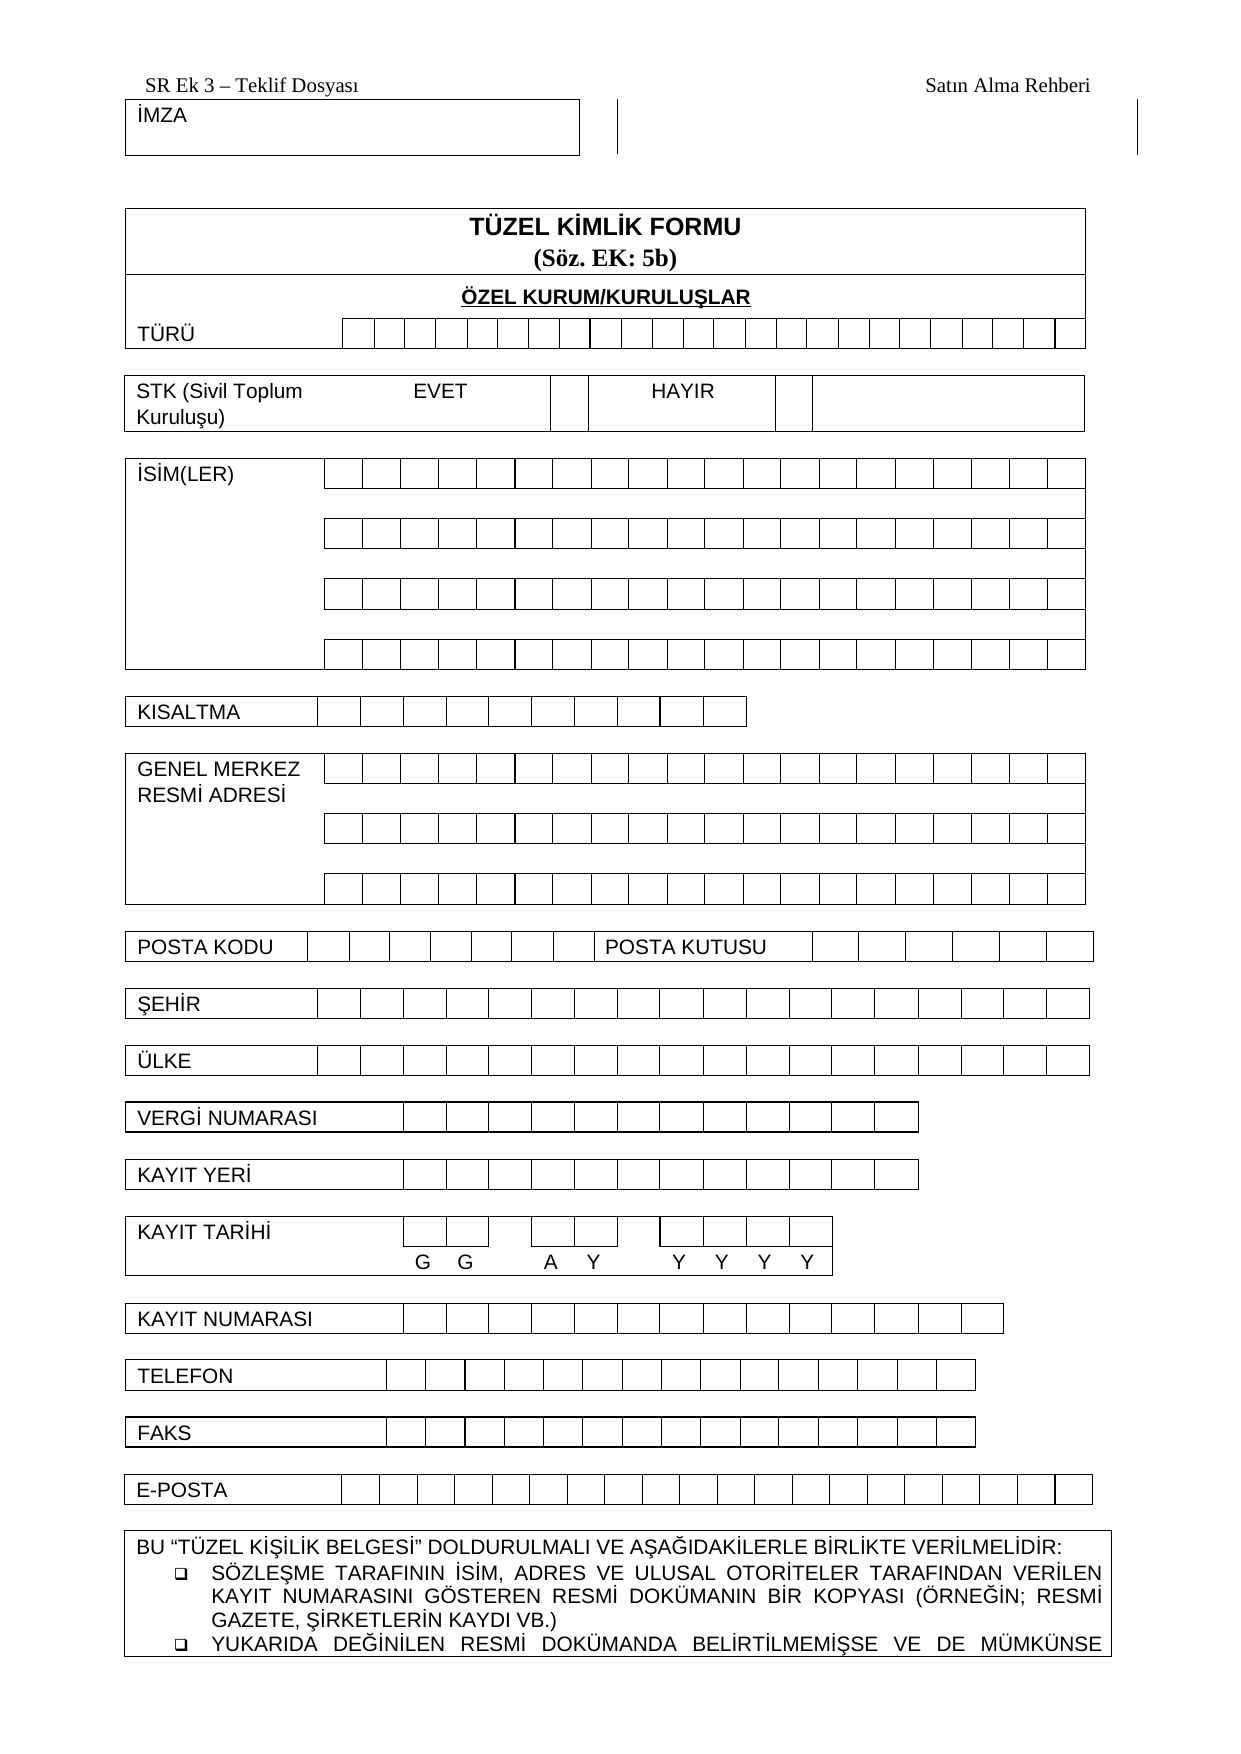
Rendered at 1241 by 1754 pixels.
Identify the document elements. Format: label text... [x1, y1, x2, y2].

table_header [318, 989, 360, 1017]
table_cell [820, 814, 856, 843]
table_header [875, 989, 918, 1017]
table_header [980, 1475, 1017, 1503]
table_cell Y [789, 1247, 832, 1275]
table_header [629, 459, 667, 488]
table_header [325, 754, 362, 783]
table_header [747, 989, 789, 1017]
table_header [704, 1046, 746, 1074]
table_header [361, 697, 403, 726]
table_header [125, 1531, 1111, 1656]
table_header [370, 376, 394, 431]
table_cell [405, 319, 435, 348]
table_header [516, 754, 552, 783]
table_cell [934, 519, 971, 548]
table_header [705, 459, 743, 488]
table_header [857, 459, 895, 488]
table_cell [781, 814, 819, 843]
table_header [466, 1418, 504, 1446]
table_header [575, 1103, 617, 1131]
table_header [919, 989, 961, 1017]
table_header [532, 1160, 574, 1188]
table_header [1048, 754, 1085, 783]
table_header [747, 1304, 789, 1332]
table_header ŞEHİR [126, 989, 317, 1017]
table_header [575, 1304, 617, 1332]
table_cell [820, 519, 856, 548]
table_cell [1048, 579, 1085, 608]
table_cell [436, 319, 467, 348]
table_cell [401, 874, 438, 903]
table_header [530, 1475, 567, 1503]
table_cell [839, 319, 869, 348]
table_cell [684, 319, 713, 348]
table_header [896, 459, 933, 488]
table_cell [439, 579, 476, 608]
table_header TÜZEL KİMLİK FORMU (Söz. EK: 5b) [126, 209, 1085, 274]
table_header [618, 697, 659, 726]
table_cell [363, 640, 400, 669]
table_header [505, 1360, 543, 1389]
table_header [701, 1418, 740, 1446]
table_header [953, 932, 999, 961]
table_cell [560, 319, 589, 348]
table_cell [807, 319, 838, 348]
table_cell [439, 519, 476, 548]
table_header [962, 989, 1003, 1017]
table_header [361, 989, 403, 1017]
table_cell [746, 319, 776, 348]
table_header [404, 989, 446, 1017]
table_header [790, 1103, 831, 1131]
table_header [934, 754, 971, 783]
table_header [363, 754, 400, 783]
table_header [747, 1160, 789, 1188]
table_header [532, 1103, 574, 1131]
table_header [447, 1304, 488, 1332]
table_cell [668, 579, 704, 608]
table_header [447, 697, 488, 726]
table_header [972, 459, 1009, 488]
table_header [820, 459, 856, 488]
table_cell [468, 319, 497, 348]
table_header POSTA KUTUSU [595, 932, 812, 961]
table_header [1018, 1475, 1054, 1503]
table_header [832, 1160, 874, 1188]
table_cell [622, 319, 652, 348]
table_cell [1010, 519, 1047, 548]
table_header [943, 1475, 979, 1503]
table_header [466, 1360, 504, 1389]
table_cell [934, 579, 971, 608]
table_cell [363, 519, 400, 548]
table_header TELEFON [126, 1360, 386, 1389]
table_header [532, 1217, 574, 1246]
table_cell A [532, 1247, 574, 1275]
table_header [813, 376, 1084, 431]
table_cell [629, 519, 667, 548]
table_cell [896, 640, 933, 669]
table_cell [1010, 640, 1047, 669]
table_cell [401, 640, 438, 669]
table_header [404, 1046, 446, 1074]
table_header [447, 1103, 488, 1131]
table_header [832, 1304, 874, 1332]
table_header [661, 1217, 703, 1246]
table_header [741, 1360, 778, 1389]
table_cell TÜRÜ [126, 318, 342, 348]
table_header KISALTMA [126, 697, 317, 726]
table_header [790, 1160, 831, 1188]
table_header [660, 1103, 703, 1131]
table_header KAYIT NUMARASI [126, 1304, 403, 1332]
table_cell [777, 319, 806, 348]
table_cell [820, 874, 856, 903]
table_cell [325, 519, 362, 548]
table_header [781, 459, 819, 488]
table_header [575, 1160, 617, 1188]
table_header [868, 1475, 904, 1503]
table_header [857, 754, 895, 783]
table_cell [553, 640, 591, 669]
table_header [972, 754, 1009, 783]
table_cell Y [660, 1247, 703, 1275]
table_header [404, 1304, 446, 1332]
table_header [489, 1160, 531, 1188]
table_header [387, 1418, 425, 1446]
table_cell [439, 874, 476, 903]
table_header [426, 1360, 464, 1389]
table_header [318, 697, 360, 726]
table_header [718, 1475, 754, 1503]
table_cell [1048, 814, 1085, 843]
table_cell [629, 874, 667, 903]
table_cell [972, 579, 1009, 608]
table_header [618, 1046, 659, 1074]
table_cell [629, 579, 667, 608]
table_header [544, 1418, 582, 1446]
table_header [489, 1217, 532, 1275]
table_header FAKS [126, 1418, 386, 1446]
table_cell [439, 814, 476, 843]
table_header [741, 1418, 778, 1446]
table_cell [668, 640, 704, 669]
table_header [962, 1046, 1003, 1074]
table_cell [705, 640, 743, 669]
table_cell [896, 814, 933, 843]
table_header [662, 1418, 700, 1446]
table_cell [896, 519, 933, 548]
table_cell Y [746, 1247, 789, 1275]
table_header [363, 459, 400, 488]
table_header [532, 697, 574, 726]
table_header [704, 697, 746, 726]
table_header [568, 1475, 604, 1503]
table_header [447, 989, 488, 1017]
table_cell [324, 610, 1085, 638]
table_header EVET [394, 376, 550, 431]
table_header [819, 1360, 857, 1389]
table_cell [653, 319, 683, 348]
table_header [439, 754, 476, 783]
table_cell [592, 640, 628, 669]
table_header [404, 1160, 446, 1188]
table_cell [553, 519, 591, 548]
table_header [447, 1160, 488, 1188]
table_header [592, 459, 628, 488]
table_cell [629, 814, 667, 843]
table_header [1047, 1046, 1089, 1074]
table_cell [516, 874, 552, 903]
table_header [937, 1360, 975, 1389]
table_header [477, 754, 514, 783]
table_header [532, 1304, 574, 1332]
table_header [643, 1475, 679, 1503]
table_header [790, 1217, 832, 1246]
table_header [779, 1418, 818, 1446]
table_header [898, 1418, 936, 1446]
table_cell [972, 814, 1009, 843]
table_header [905, 1475, 942, 1503]
table_cell [477, 814, 514, 843]
table_header [701, 1360, 740, 1389]
table_header [553, 459, 591, 488]
table_cell [781, 579, 819, 608]
table_cell [934, 640, 971, 669]
table_cell [714, 319, 745, 348]
table_header [662, 1360, 700, 1389]
table_cell [1010, 579, 1047, 608]
table_cell [1048, 519, 1085, 548]
table_cell [592, 519, 628, 548]
table_cell [325, 579, 362, 608]
table_header [1004, 989, 1046, 1017]
table_header [898, 1360, 936, 1389]
table_cell ÖZEL KURUM/KURULUŞLAR [126, 275, 1085, 318]
table_header [575, 1046, 617, 1074]
table_cell [592, 579, 628, 608]
table_header [906, 932, 952, 961]
table_cell [477, 640, 514, 669]
table_header [455, 1475, 492, 1503]
table_header [937, 1418, 975, 1446]
table_header [704, 1103, 746, 1131]
table_cell [343, 319, 374, 348]
table_cell [529, 319, 559, 348]
table_header [781, 754, 819, 783]
table_header [554, 932, 594, 961]
table_header [813, 932, 858, 961]
table_header [832, 989, 874, 1017]
table_header [859, 932, 905, 961]
table_header [418, 1475, 454, 1503]
table_cell [363, 874, 400, 903]
table_header [1010, 459, 1047, 488]
table_header [858, 1360, 897, 1389]
table_header [747, 1046, 789, 1074]
table_header [660, 1304, 703, 1332]
table_cell [972, 640, 1009, 669]
table_cell [629, 640, 667, 669]
table_header [1048, 459, 1085, 488]
table_header [489, 989, 531, 1017]
table_header POSTA KODU [126, 932, 307, 961]
table_cell [1010, 874, 1047, 903]
table_header [387, 1360, 425, 1389]
table_header [1000, 932, 1046, 961]
table_header HAYIR [589, 376, 775, 431]
table_header [875, 1304, 918, 1332]
table_header [790, 1046, 831, 1074]
table_header [493, 1475, 529, 1503]
table_header [551, 376, 588, 431]
table_header [668, 754, 704, 783]
table_header [489, 697, 531, 726]
table_cell [963, 319, 992, 348]
table_cell [553, 814, 591, 843]
table_header [704, 1304, 746, 1332]
table_cell [857, 640, 895, 669]
table_header [858, 1418, 897, 1446]
table_cell [820, 579, 856, 608]
table_header [629, 754, 667, 783]
table_cell [900, 319, 930, 348]
table_header [575, 989, 617, 1017]
table_header [832, 1103, 874, 1131]
table_header [532, 989, 574, 1017]
table_cell [705, 814, 743, 843]
table_cell [401, 814, 438, 843]
table_header [660, 1046, 703, 1074]
table_cell Y [574, 1247, 617, 1275]
table_cell [857, 519, 895, 548]
table_header [704, 1217, 746, 1246]
table_cell [498, 319, 528, 348]
table_header [660, 989, 703, 1017]
table_header [819, 1418, 857, 1446]
table_cell Y [704, 1247, 746, 1275]
table_header [744, 754, 780, 783]
table_header [919, 1304, 961, 1332]
table_header [342, 1475, 379, 1503]
table_cell [324, 844, 1085, 873]
table_header [832, 1046, 874, 1074]
table_cell [668, 814, 704, 843]
table_cell [1048, 640, 1085, 669]
table_header [575, 1217, 617, 1246]
table_header [512, 932, 553, 961]
table_header [618, 1304, 659, 1332]
table_header [361, 1046, 403, 1074]
table_header [790, 989, 831, 1017]
table_header [875, 1046, 918, 1074]
table_cell [324, 489, 1085, 518]
table_header [447, 1217, 488, 1246]
table_header [661, 697, 703, 726]
table_header İSİM(LER) [126, 459, 324, 669]
table_cell [553, 579, 591, 608]
table_cell [705, 874, 743, 903]
table_header [583, 1418, 622, 1446]
table_cell [324, 549, 1085, 578]
table_cell [931, 319, 962, 348]
table_header [668, 459, 704, 488]
table_header [318, 1046, 360, 1074]
table_cell [516, 640, 552, 669]
table_header [350, 932, 389, 961]
table_cell [857, 874, 895, 903]
table_header [605, 1475, 642, 1503]
table_header [380, 1475, 417, 1503]
table_header GENEL MERKEZ RESMİ ADRESİ [126, 754, 324, 903]
table_header [426, 1418, 464, 1446]
table_header [553, 754, 591, 783]
table_cell [934, 874, 971, 903]
table_header [875, 1160, 918, 1188]
table_cell [477, 579, 514, 608]
table_cell [477, 874, 514, 903]
table_header [623, 1418, 661, 1446]
table_cell [592, 814, 628, 843]
table_header [618, 1160, 659, 1188]
table_header [680, 1475, 717, 1503]
table_header STK (Sivil Toplum Kuruluşu) [125, 376, 369, 431]
table_header [617, 1217, 660, 1275]
table_cell [896, 874, 933, 903]
table_cell [857, 814, 895, 843]
table_header [431, 932, 471, 961]
table_cell [363, 814, 400, 843]
table_cell [668, 519, 704, 548]
table_cell [325, 874, 362, 903]
table_header [790, 1304, 831, 1332]
table_cell [324, 784, 1085, 813]
table_header [401, 754, 438, 783]
table_header [618, 989, 659, 1017]
table_cell [325, 814, 362, 843]
table_header [516, 459, 552, 488]
table_cell [781, 519, 819, 548]
table_cell [375, 319, 404, 348]
table_header [962, 1304, 1003, 1332]
table_cell [668, 874, 704, 903]
table_cell [325, 640, 362, 669]
table_header [896, 754, 933, 783]
table_cell [516, 519, 552, 548]
table_header [618, 1103, 659, 1131]
table_header [755, 1475, 792, 1503]
table_cell [744, 874, 780, 903]
table_cell İMZA [126, 100, 579, 155]
table_header [660, 1160, 703, 1188]
table_header [325, 459, 362, 488]
table_cell [516, 814, 552, 843]
table_header E-POSTA [125, 1475, 341, 1503]
table_header [1047, 989, 1089, 1017]
table_cell [477, 519, 514, 548]
table_cell [972, 519, 1009, 548]
table_cell [705, 579, 743, 608]
table_header [1004, 1046, 1046, 1074]
table_header [704, 1160, 746, 1188]
table_header [1056, 1475, 1092, 1503]
table_header [747, 1103, 789, 1131]
table_header [308, 932, 349, 961]
table_header [583, 1360, 622, 1389]
table_cell [744, 519, 780, 548]
table_header [472, 932, 511, 961]
table_cell [591, 319, 621, 348]
table_header [919, 1046, 961, 1074]
table_header [793, 1475, 829, 1503]
table_cell [401, 519, 438, 548]
table_header KAYIT YERİ [126, 1160, 403, 1188]
table_cell [1010, 814, 1047, 843]
table_header [401, 459, 438, 488]
table_cell [857, 579, 895, 608]
table_cell [1024, 319, 1054, 348]
table_cell [401, 579, 438, 608]
table_header [776, 376, 812, 431]
table_cell [363, 579, 400, 608]
table_cell [592, 874, 628, 903]
table_cell [993, 319, 1023, 348]
table_cell [744, 814, 780, 843]
table_header [875, 1103, 918, 1131]
table_header [544, 1360, 582, 1389]
table_header [747, 1217, 789, 1246]
table_header [447, 1046, 488, 1074]
table_header KAYIT TARİHİ [126, 1217, 403, 1275]
table_header [505, 1418, 543, 1446]
table_cell [820, 640, 856, 669]
table_header [575, 697, 617, 726]
table_header [532, 1046, 574, 1074]
table_header [934, 459, 971, 488]
table_cell [870, 319, 899, 348]
table_header [705, 754, 743, 783]
table_cell [705, 519, 743, 548]
table_cell [896, 579, 933, 608]
table_header [704, 989, 746, 1017]
table_cell [744, 640, 780, 669]
table_header [779, 1360, 818, 1389]
table_header [744, 459, 780, 488]
table_cell [781, 640, 819, 669]
table_header [489, 1304, 531, 1332]
table_cell [934, 814, 971, 843]
table_header [623, 1360, 661, 1389]
table_header [592, 754, 628, 783]
table_cell [972, 874, 1009, 903]
table_header ÜLKE [126, 1046, 317, 1074]
table_cell [439, 640, 476, 669]
table_header [489, 1046, 531, 1074]
table_header [820, 754, 856, 783]
table_header [477, 459, 514, 488]
table_cell [516, 579, 552, 608]
table_cell G [404, 1247, 446, 1275]
table_header [404, 1103, 446, 1131]
table_cell [1056, 319, 1085, 348]
table_cell G [446, 1247, 489, 1275]
table_header VERGİ NUMARASI [126, 1103, 403, 1131]
table_cell [553, 874, 591, 903]
table_header [390, 932, 430, 961]
table_cell [744, 579, 780, 608]
table_header [1010, 754, 1047, 783]
table_header [489, 1103, 531, 1131]
table_cell [1048, 874, 1085, 903]
table_cell [781, 874, 819, 903]
table_header [439, 459, 476, 488]
table_header [830, 1475, 867, 1503]
table_header [404, 1217, 446, 1246]
table_header [404, 697, 446, 726]
table_header [1047, 932, 1093, 961]
